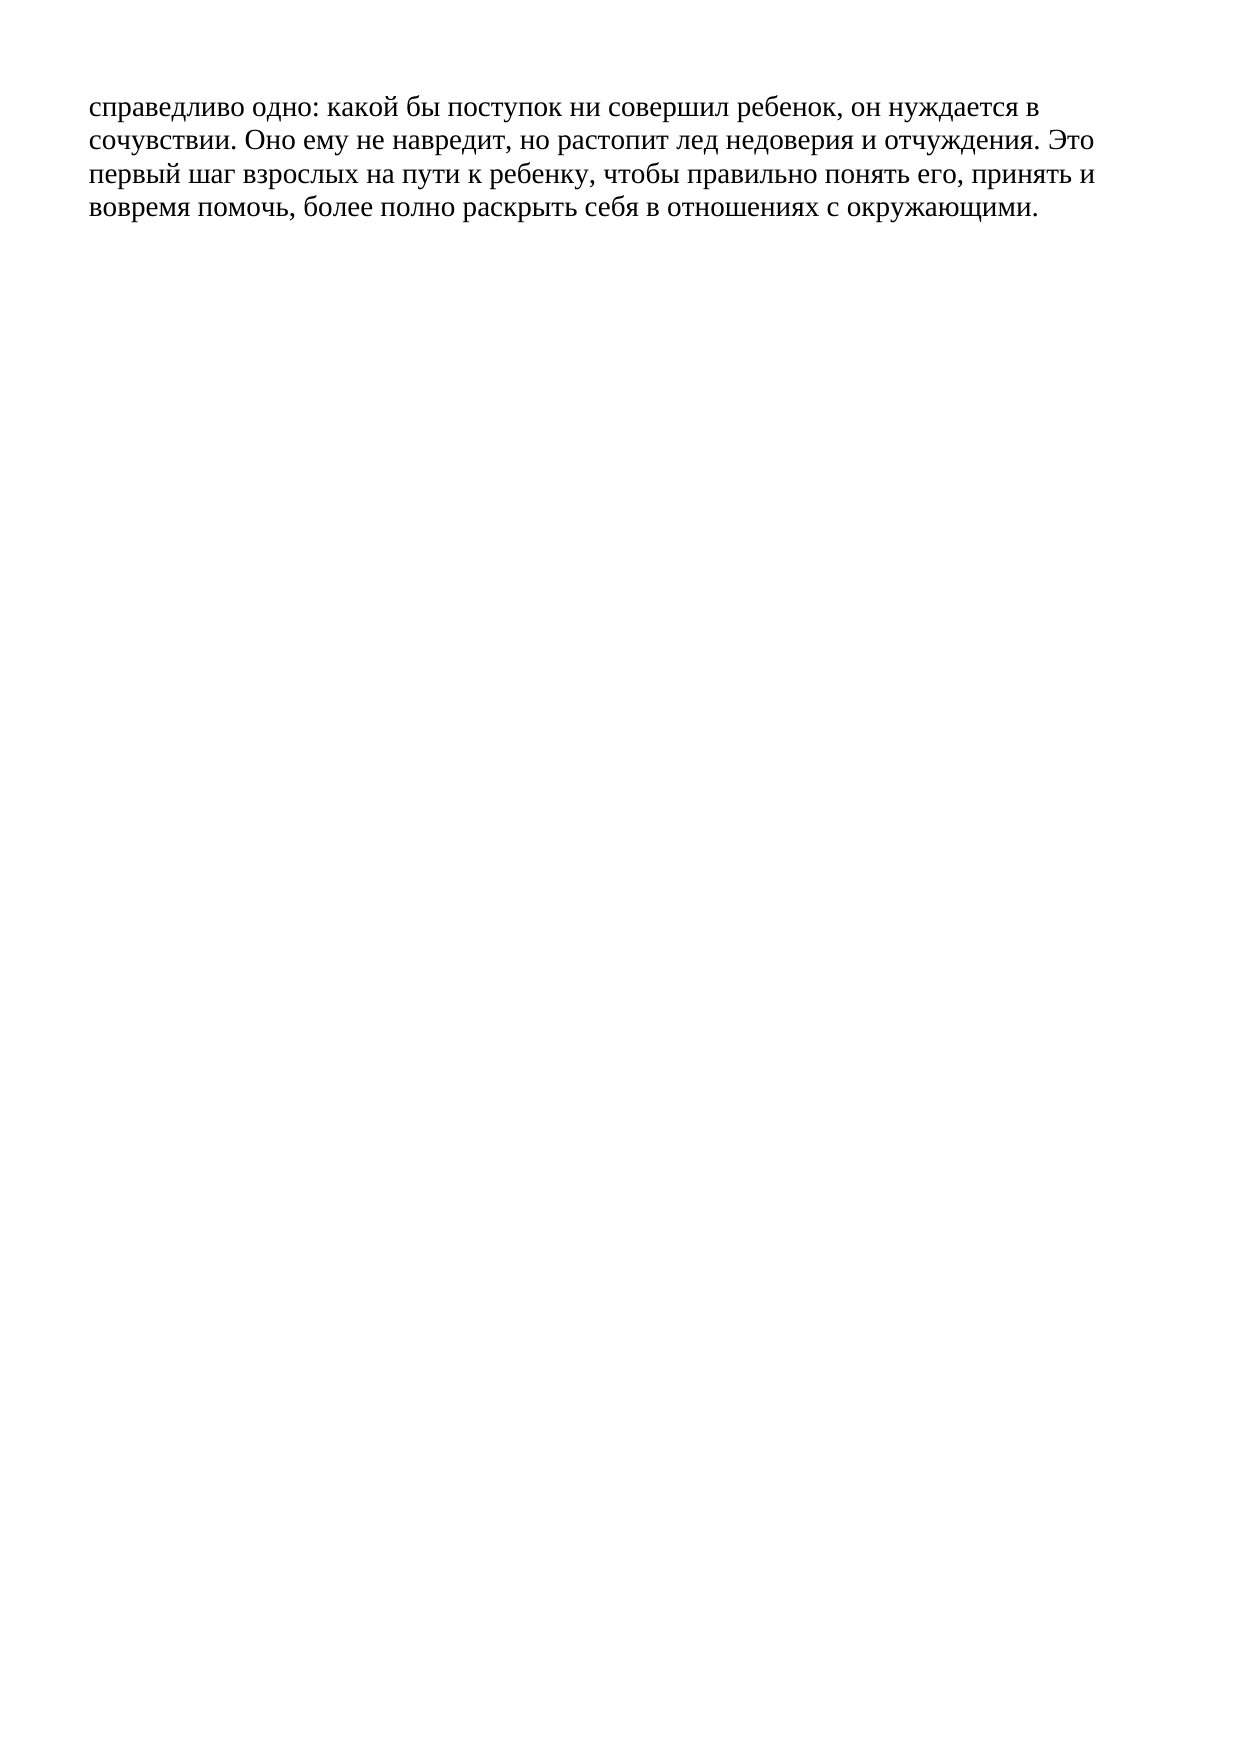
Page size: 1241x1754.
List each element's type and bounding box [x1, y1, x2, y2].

text [89, 89, 1152, 223]
